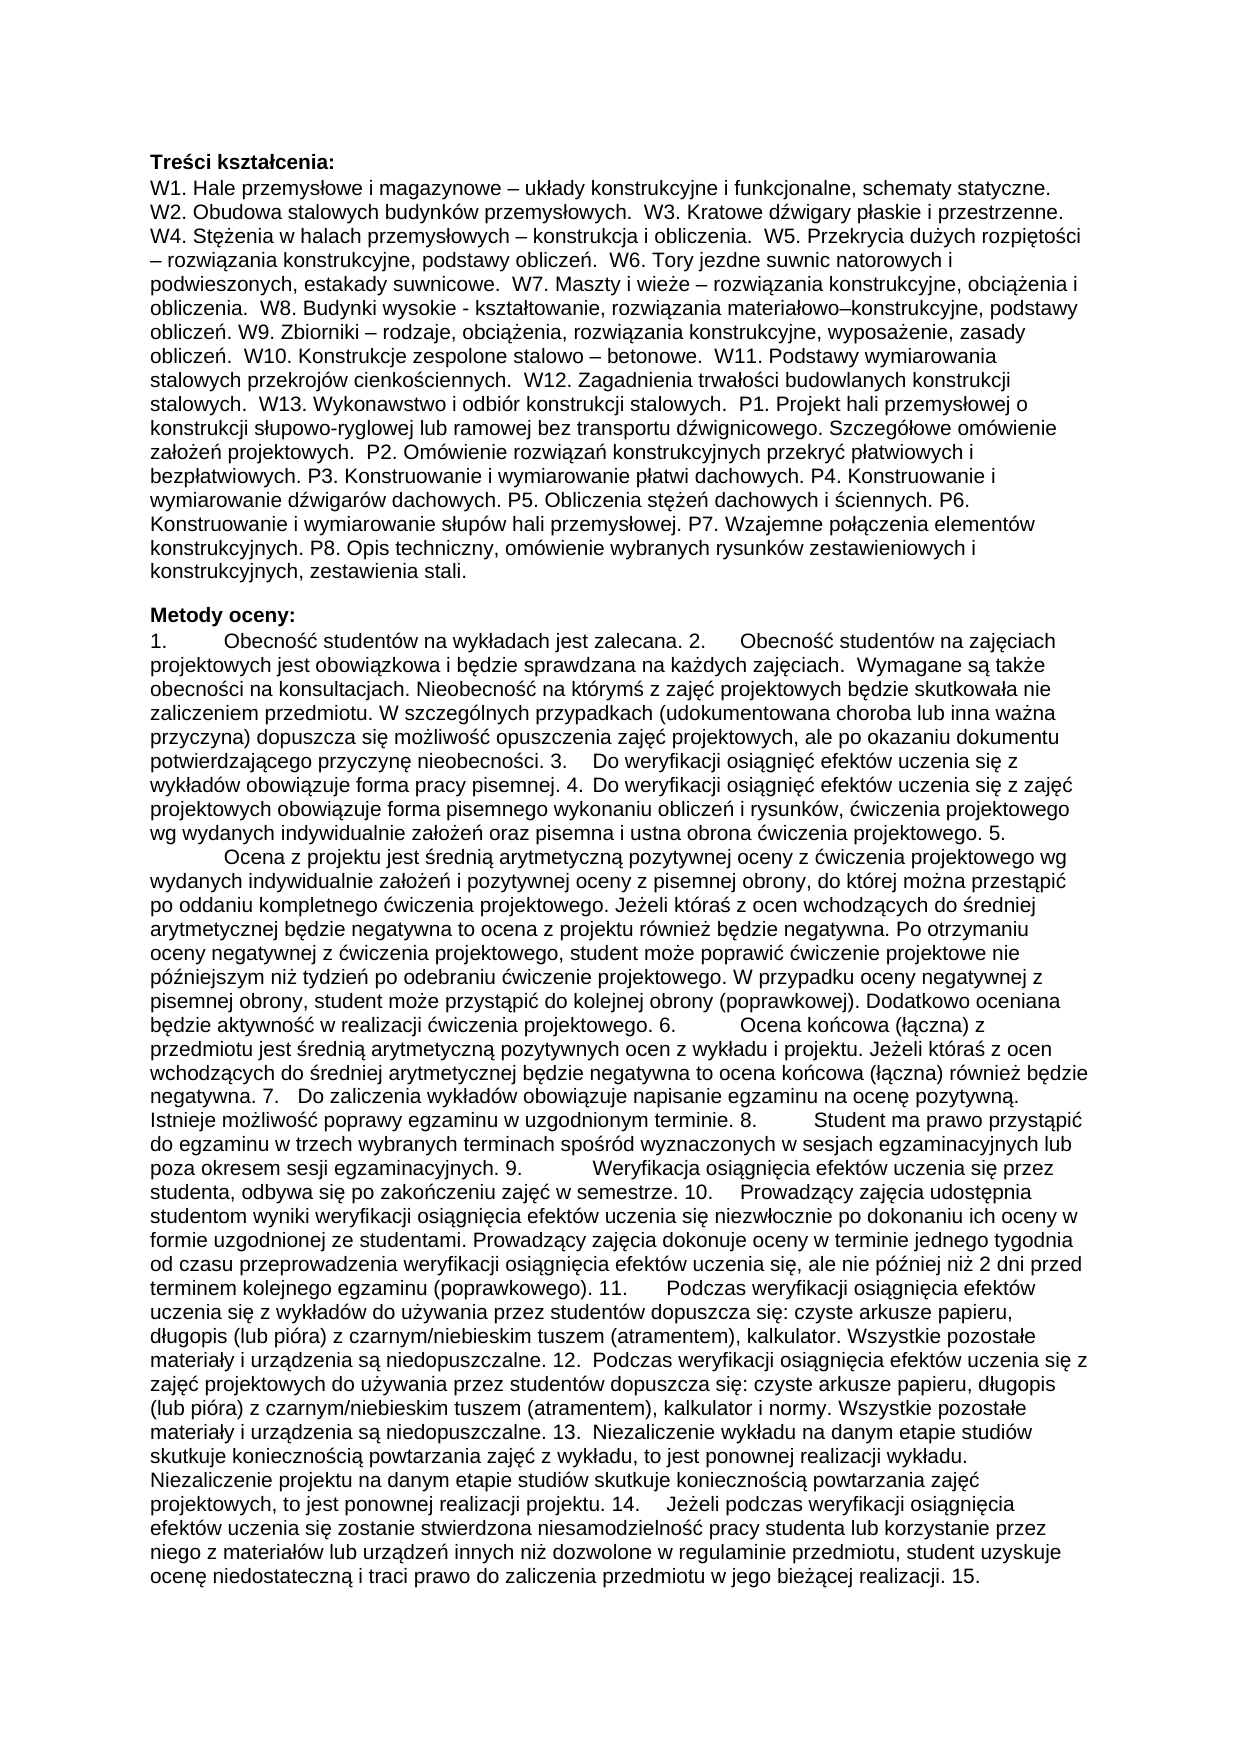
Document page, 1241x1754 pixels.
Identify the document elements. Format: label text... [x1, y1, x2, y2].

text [150, 629, 1090, 1587]
text Metody oceny: [150, 603, 1090, 627]
text W1. Hale przemysłowe i magazynowe – układy konstrukcyjne i funkcjonalne, schematy statyczne. W2. Obudowa stalowych budynków przemysłowych. W3. Kratowe dźwigary płaskie i przestrzenne. W4. Stężenia w halach przemysłowych – konstrukcja i obliczenia. W5. Przekrycia dużych rozpiętości – rozwiązania konstrukcyjne, podstawy obliczeń. W6. Tory jezdne suwnic natorowych i podwieszonych, estakady suwnicowe. W7. Maszty i wieże – rozwiązania konstrukcyjne, obciążenia i obliczenia. W8. Budynki wysokie - kształtowanie, rozwiązania materiałowo–konstrukcyjne, podstawy obliczeń. W9. Zbiorniki – rodzaje, obciążenia, rozwiązania konstrukcyjne, wyposażenie, zasady obliczeń. W10. Konstrukcje zespolone stalowo – betonowe. W11. Podstawy wymiarowania stalowych przekrojów cienkościennych. W12. Zagadnienia trwałości budowlanych konstrukcji stalowych. W13. Wykonawstwo i odbiór konstrukcji stalowych. P1. Projekt hali przemysłowej o konstrukcji słupowo-ryglowej lub ramowej bez transportu dźwignicowego. Szczegółowe omówienie założeń projektowych. P2. Omówienie rozwiązań konstrukcyjnych przekryć płatwiowych i bezpłatwiowych. P3. Konstruowanie i wymiarowanie płatwi dachowych. P4. Konstruowanie i wymiarowanie dźwigarów dachowych. P5. Obliczenia stężeń dachowych i ściennych. P6. Konstruowanie i wymiarowanie słupów hali przemysłowej. P7. Wzajemne połączenia elementów konstrukcyjnych. P8. Opis techniczny, omówienie wybranych rysunków zestawieniowych i konstrukcyjnych, zestawienia stali. [150, 176, 1090, 583]
text Treści kształcenia: [150, 150, 1090, 174]
